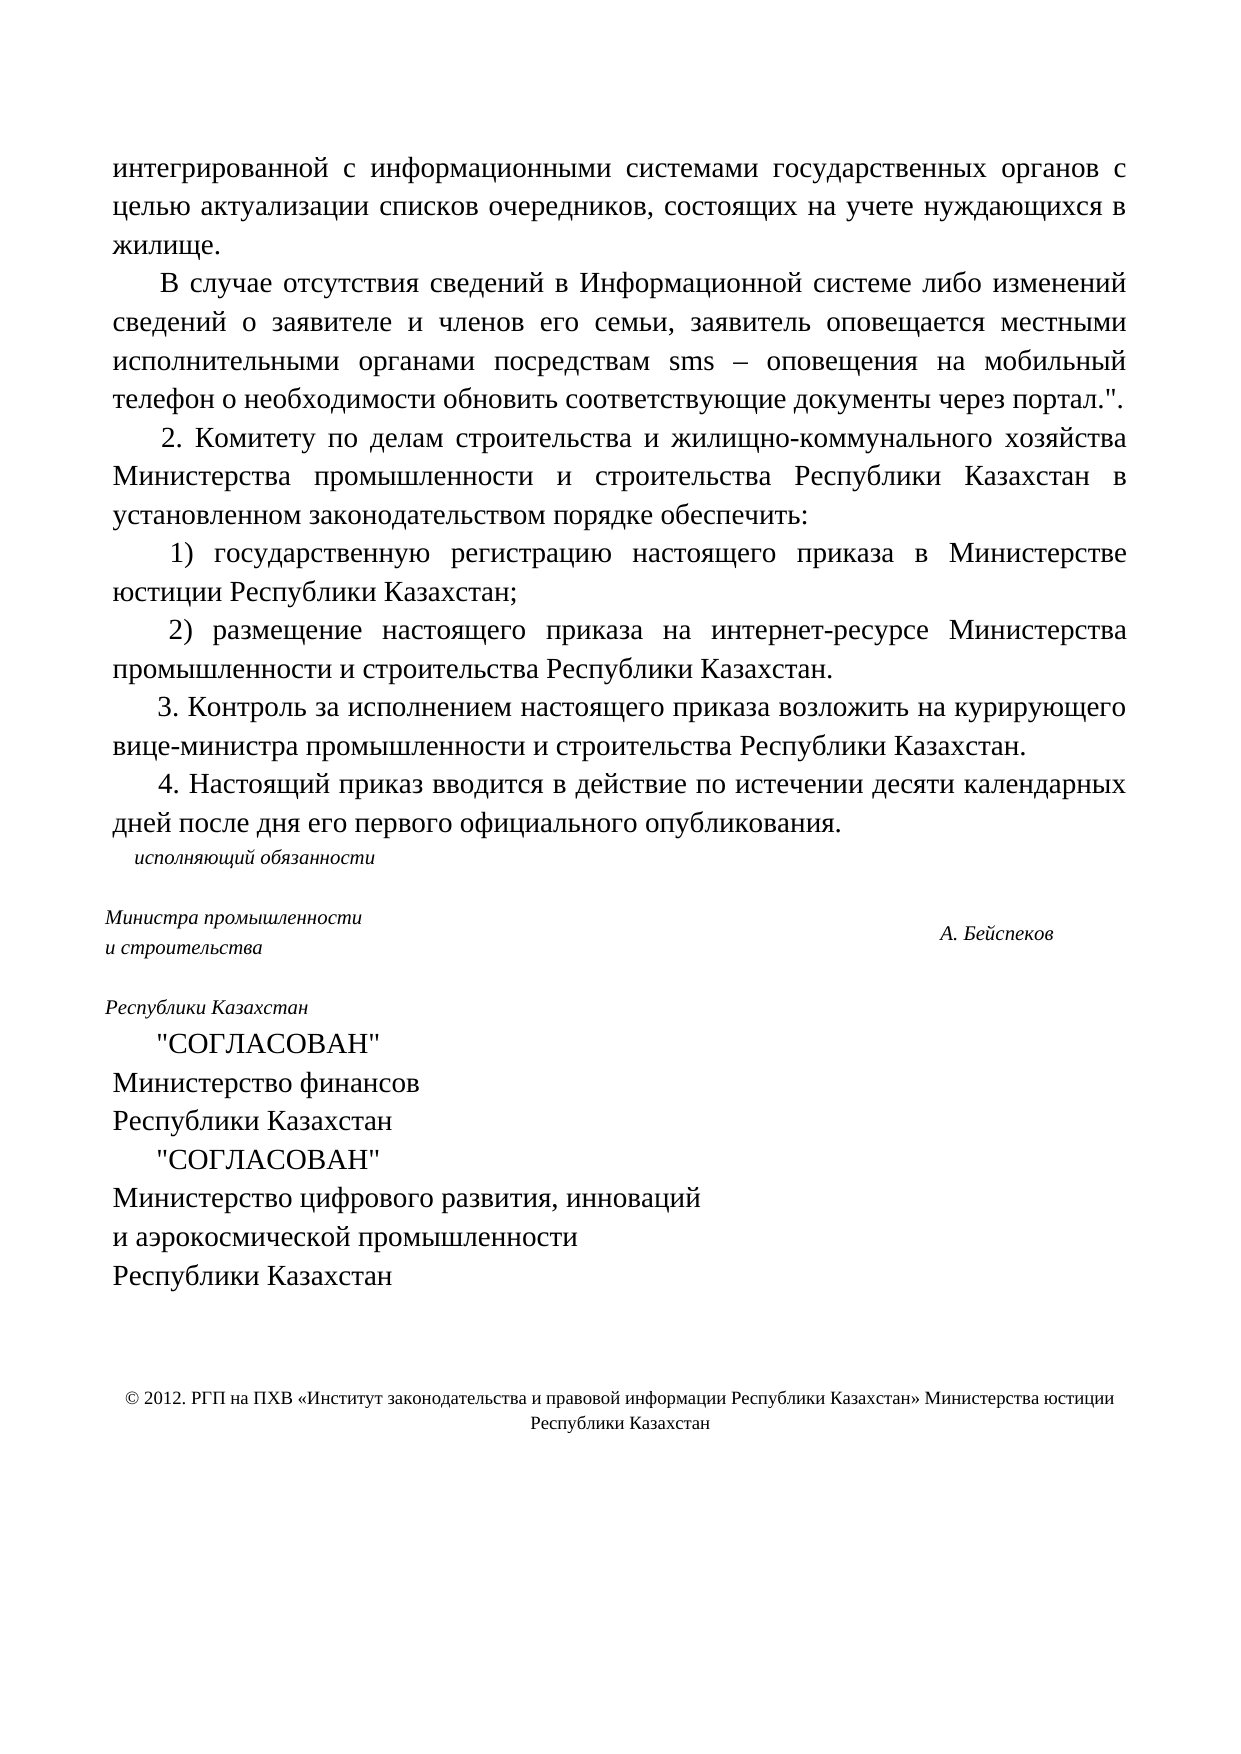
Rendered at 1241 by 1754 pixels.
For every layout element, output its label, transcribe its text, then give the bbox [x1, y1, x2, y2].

text © 2012. РГП на ПХВ «Институт законодательства и правовой информации Республики Казахстан» Министерства юстиции Республики Казахстан [112, 1387, 1128, 1433]
text 3. Контроль за исполнением настоящего приказа возложить на курирующего вице-министра промышленности и строительства Республики Казахстан. [112, 689, 1128, 762]
text Министерство финансов [112, 1065, 1128, 1098]
table_header А. Бейспеков [939, 844, 1240, 1026]
text Министерство цифрового развития, инноваций [112, 1181, 1128, 1214]
text "СОГЛАСОВАН" [112, 1142, 1128, 1176]
text Республики Казахстан [112, 1103, 1128, 1137]
text В случае отсутствия сведений в Информационной системе либо изменений сведений о заявителе и членов его семьи, заявитель оповещается местными исполнительными органами посредствам sms – оповещения на мобильный телефон о необходимости обновить соответствующие документы через портал.". [112, 266, 1128, 415]
table_header исполняющий обязанности Министра промышленности и строительства Республики Казахстан [101, 844, 939, 1026]
text 2) размещение настоящего приказа на интернет-ресурсе Министерства промышленности и строительства Республики Казахстан. [112, 612, 1128, 684]
text 2. Комитету по делам строительства и жилищно-коммунального хозяйства Министерства промышленности и строительства Республики Казахстан в установленном законодательством порядке обеспечить: [112, 420, 1128, 530]
text 1) государственную регистрацию настоящего приказа в Министерстве юстиции Республики Казахстан; [112, 535, 1128, 607]
text "СОГЛАСОВАН" [112, 1026, 1128, 1060]
text Республики Казахстан [112, 1258, 1128, 1291]
text и аэрокосмической промышленности [112, 1219, 1128, 1253]
text 4. Настоящий приказ вводится в действие по истечении десяти календарных дней после дня его первого официального опубликования. [112, 767, 1128, 839]
